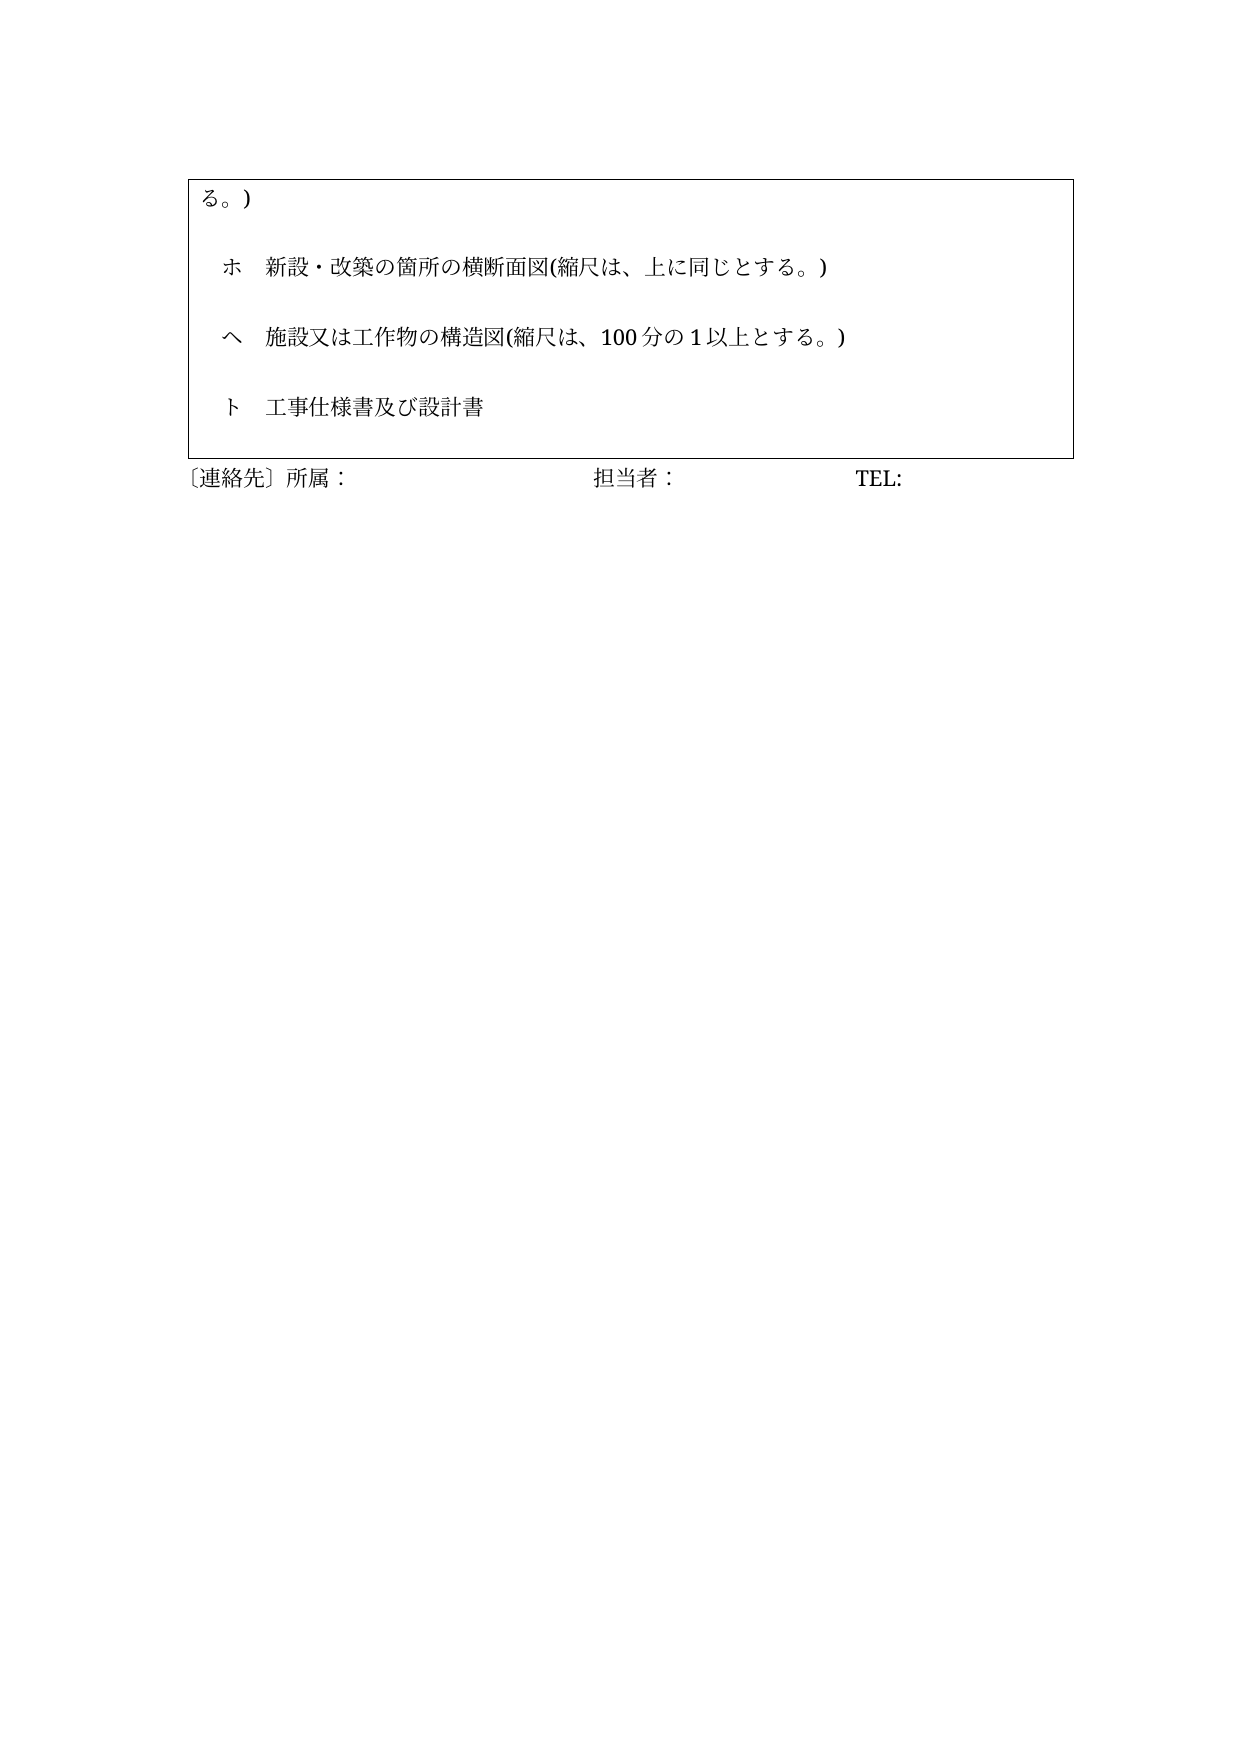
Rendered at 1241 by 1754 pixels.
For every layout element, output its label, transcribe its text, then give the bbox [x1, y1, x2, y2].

text 〔連絡先〕所属： 担当者： TEL: [177, 459, 1063, 494]
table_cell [189, 180, 1073, 458]
